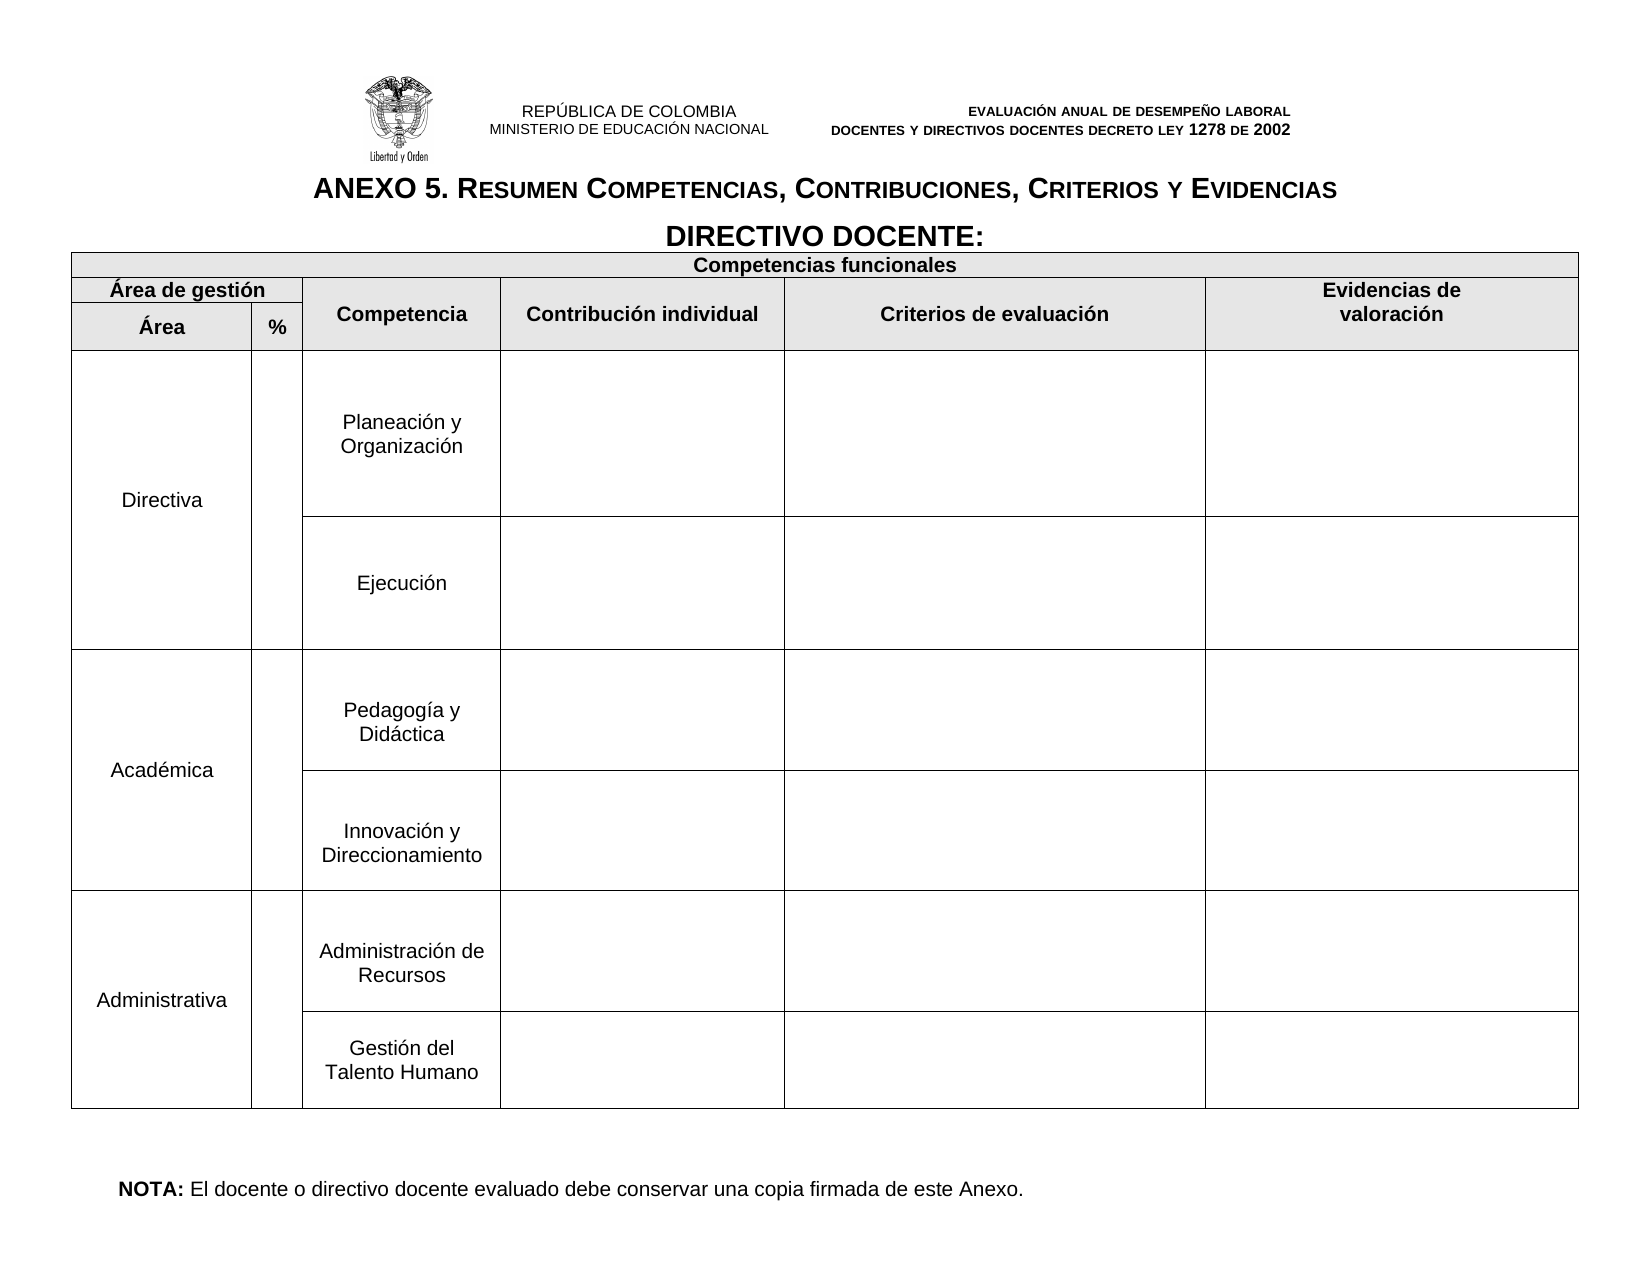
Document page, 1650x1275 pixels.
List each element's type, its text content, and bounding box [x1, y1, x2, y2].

table_cell [252, 650, 302, 890]
text ANEXO 5. Resumen Competencias, Contribuciones, Criterios y Evidencias [118, 171, 1532, 204]
table_cell [252, 891, 302, 1108]
table_cell Pedagogía y Didáctica [303, 650, 500, 769]
table_cell Evidencias de valoración [1206, 278, 1578, 350]
table_cell Directiva [72, 351, 251, 649]
table_cell [1206, 650, 1578, 769]
table_cell [785, 650, 1205, 769]
table_cell Criterios de evaluación [785, 278, 1205, 350]
table_cell % [252, 303, 302, 350]
table_cell Contribución individual [501, 278, 784, 350]
table_cell Académica [72, 650, 251, 890]
table_cell Innovación y Direccionamiento [303, 771, 500, 890]
table_cell Administrativa [72, 891, 251, 1108]
table_header Competencias funcionales [72, 253, 1578, 277]
table_cell Ejecución [303, 517, 500, 649]
picture [363, 76, 434, 164]
table_cell Administración de Recursos [303, 891, 500, 1011]
table_cell [501, 650, 784, 769]
table_cell [785, 771, 1205, 890]
text DIRECTIVO DOCENTE: [118, 218, 1532, 252]
table_cell Área [72, 303, 251, 350]
table_cell [501, 517, 784, 649]
table_cell [252, 351, 302, 649]
table_cell [501, 351, 784, 516]
table_cell Área de gestión [72, 278, 302, 302]
table_cell [785, 891, 1205, 1011]
table_cell [501, 891, 784, 1011]
table_cell [785, 517, 1205, 649]
table_cell [1206, 891, 1578, 1011]
table_cell [785, 1012, 1205, 1108]
table_cell [785, 351, 1205, 516]
table_cell [1206, 771, 1578, 890]
table_cell Gestión del Talento Humano [303, 1012, 500, 1108]
table_cell [1206, 1012, 1578, 1108]
table_cell [501, 1012, 784, 1108]
table_cell [1206, 517, 1578, 649]
table_cell [1206, 351, 1578, 516]
table_cell [501, 771, 784, 890]
table_cell Competencia [303, 278, 500, 350]
table_cell Planeación y Organización [303, 351, 500, 516]
